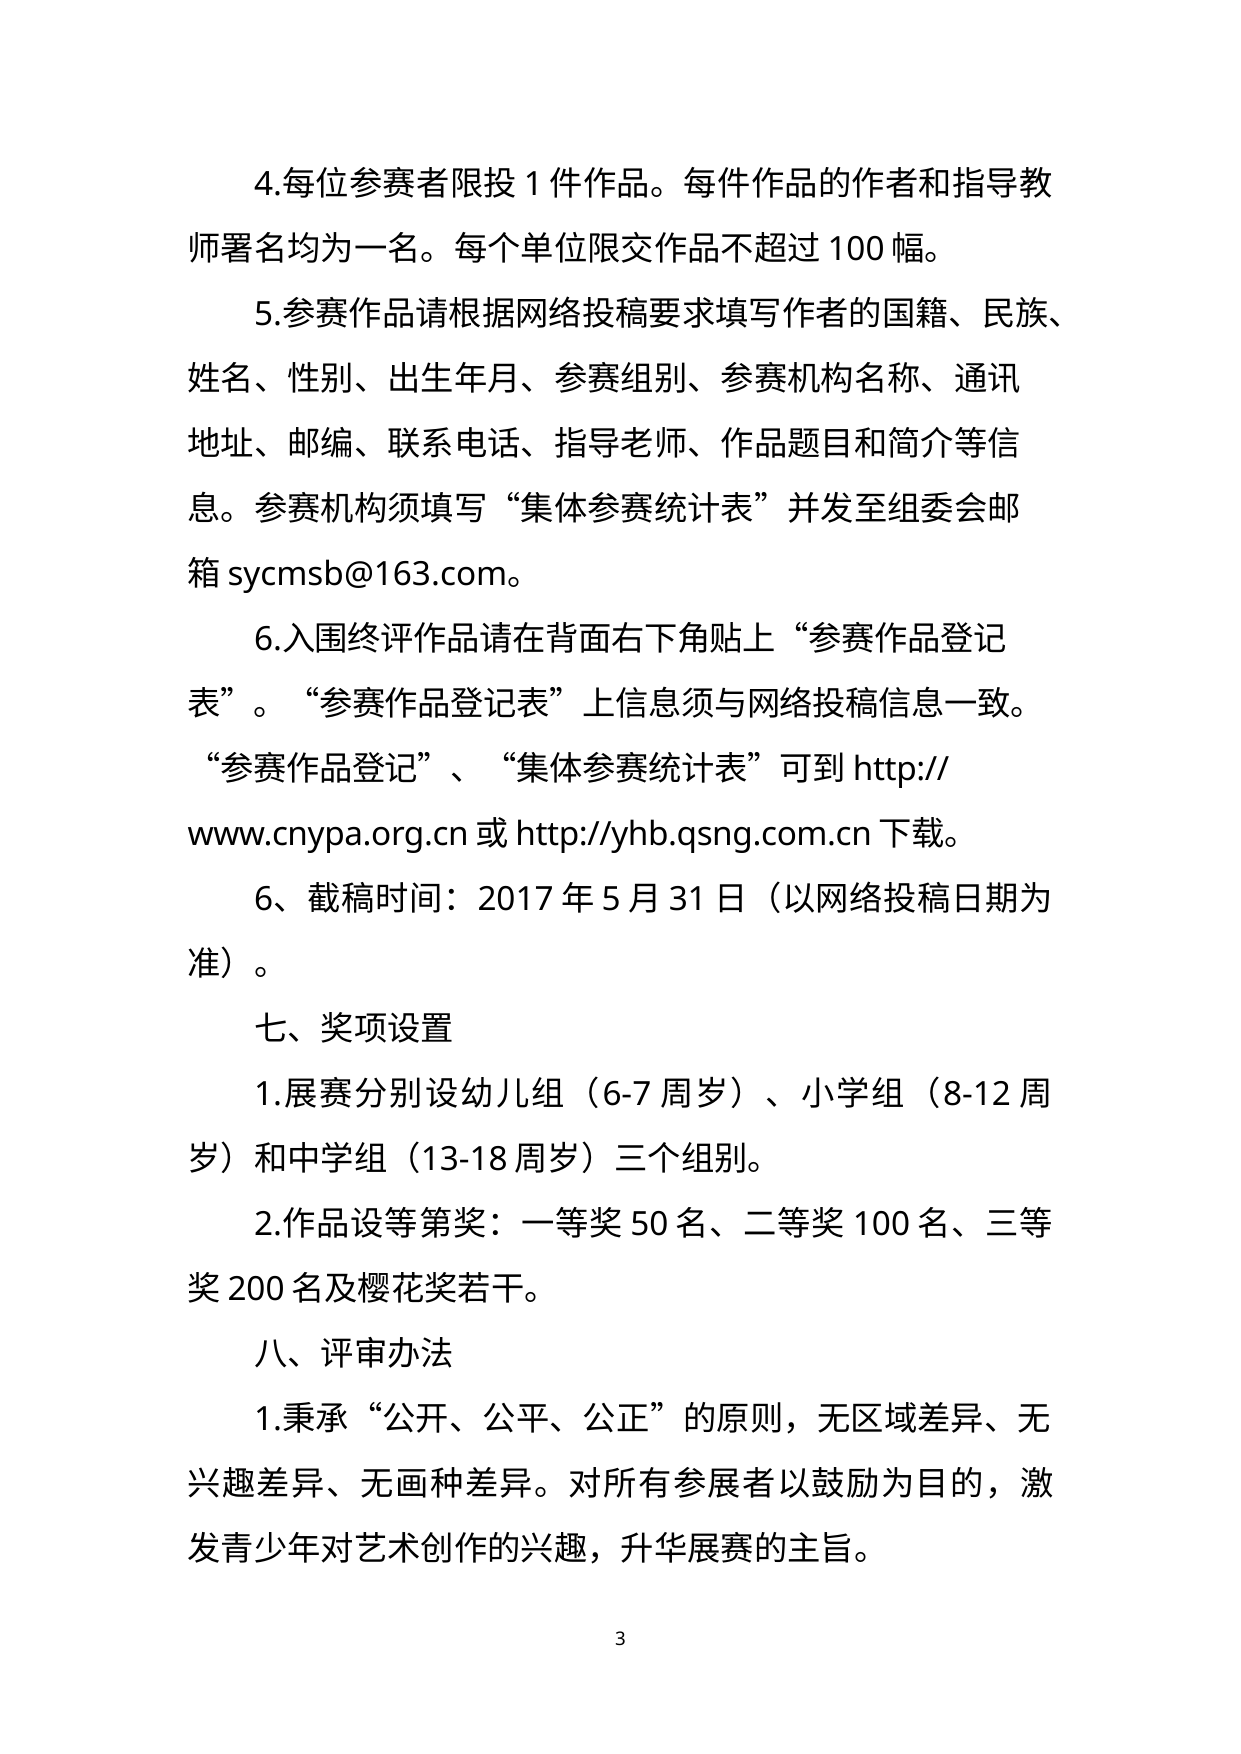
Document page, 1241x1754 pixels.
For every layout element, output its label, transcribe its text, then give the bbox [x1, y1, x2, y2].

text 4.每位参赛者限投1件作品。每件作品的作者和指导教师署名均为一名。每个单位限交作品不超过100幅。 [187, 149, 1053, 279]
text 6、截稿时间：2017年5月31日（以网络投稿日期为准）。 [187, 864, 1053, 994]
text 5.参赛作品请根据网络投稿要求填写作者的国籍、民族、姓名、性别、出生年月、参赛组别、参赛机构名称、通讯地址、邮编、联系电话、指导老师、作品题目和简介等信息。参赛机构须填写“集体参赛统计表”并发至组委会邮箱sycmsb@163.com。 [187, 279, 1053, 604]
text 2.作品设等第奖：一等奖50名、二等奖100名、三等奖200名及樱花奖若干。 [187, 1189, 1053, 1319]
text 6.入围终评作品请在背面右下角贴上“参赛作品登记表”。“参赛作品登记表”上信息须与网络投稿信息一致。“参赛作品登记”、“集体参赛统计表”可到http://www.cnypa.org.cn或http://yhb.qsng.com.cn下载。 [187, 604, 1053, 864]
text 八、评审办法 [187, 1319, 1053, 1384]
text 1.展赛分别设幼儿组（6-7周岁）、小学组（8-12周岁）和中学组（13-18周岁）三个组别。 [187, 1059, 1053, 1189]
text 七、奖项设置 [187, 994, 1053, 1059]
text 1.秉承“公开、公平、公正”的原则，无区域差异、无兴趣差异、无画种差异。对所有参展者以鼓励为目的，激发青少年对艺术创作的兴趣，升华展赛的主旨。 [187, 1384, 1053, 1579]
